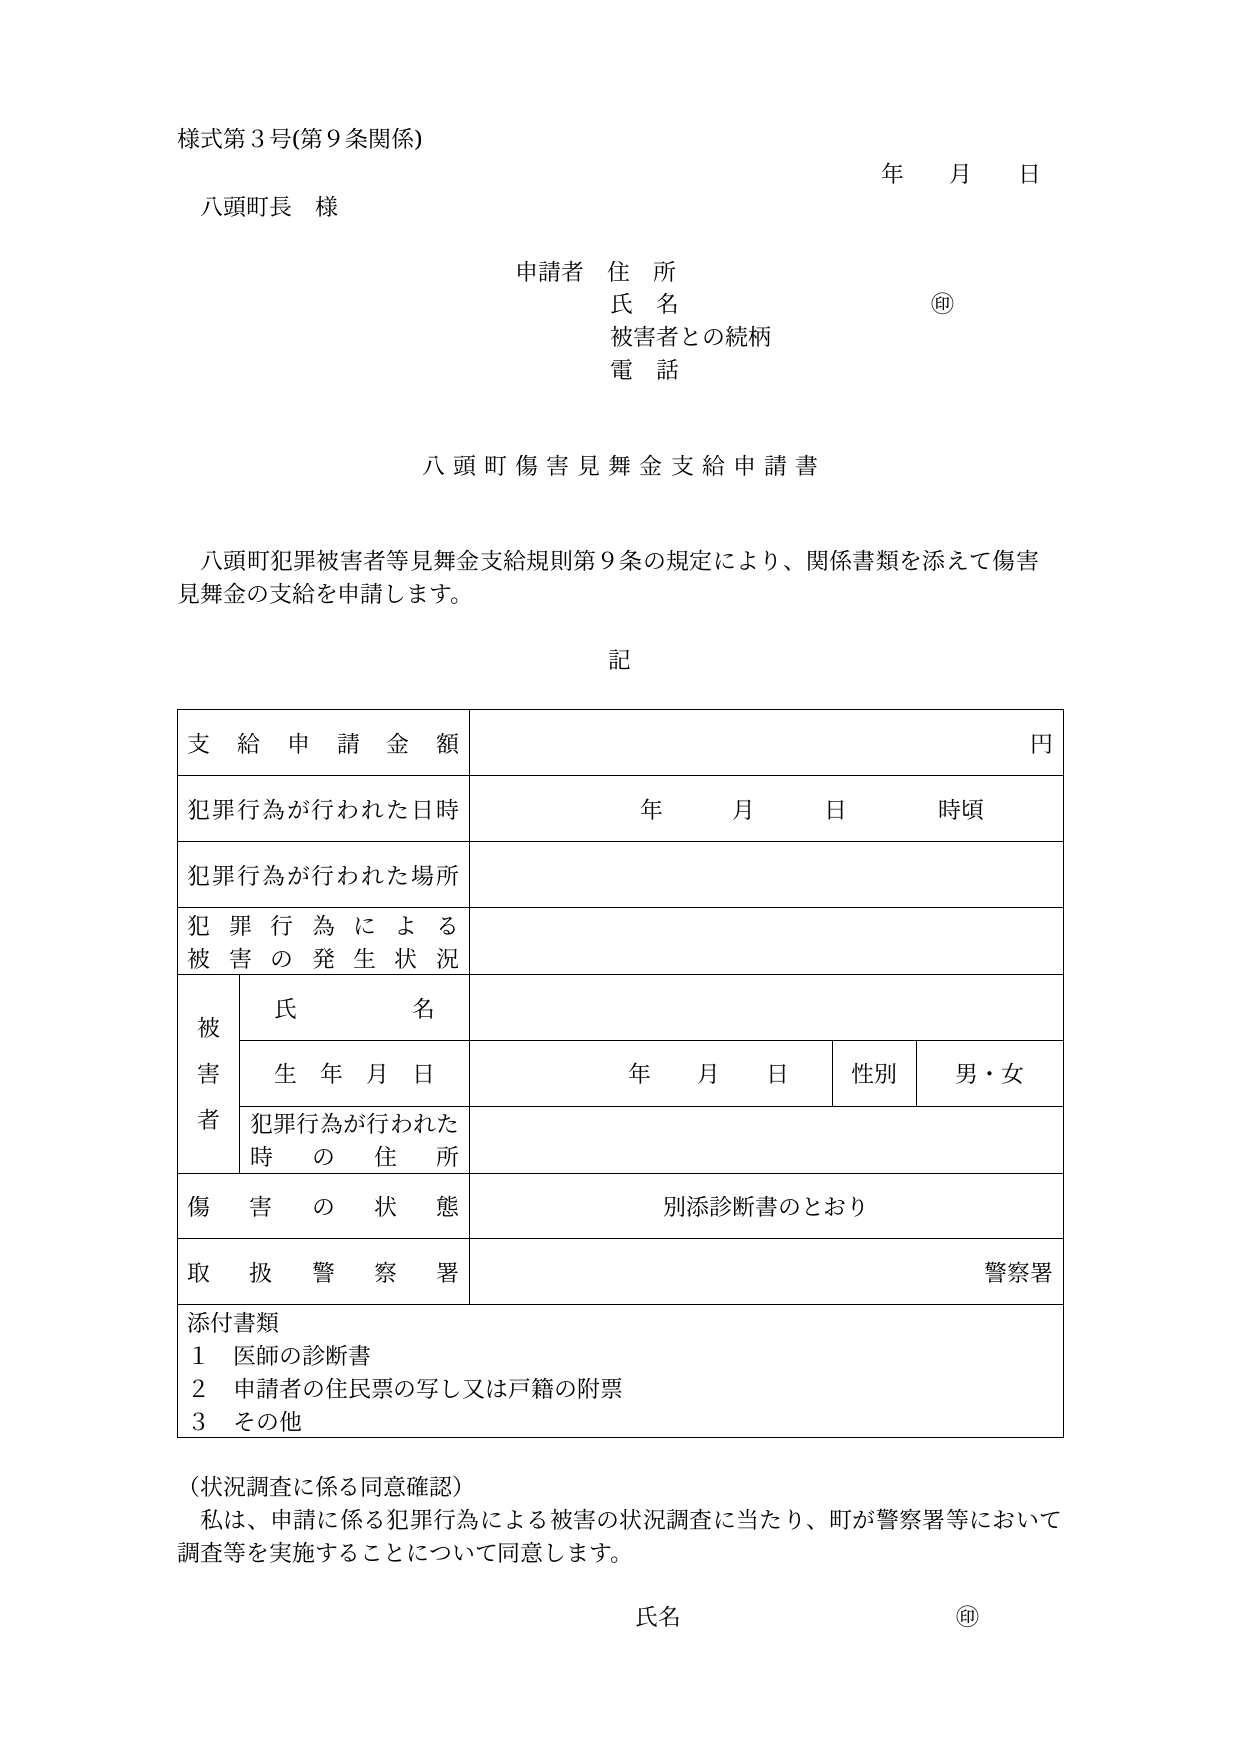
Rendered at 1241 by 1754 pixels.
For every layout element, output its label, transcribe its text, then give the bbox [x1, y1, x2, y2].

table_cell 傷害の状態 [178, 1174, 469, 1238]
text 八頭町長 様 [177, 189, 1063, 222]
table_cell 男・女 [917, 1041, 1063, 1106]
text 記 [177, 640, 1063, 678]
text 申請者 住 所 [177, 253, 987, 286]
table_cell 警察署 [470, 1239, 1063, 1304]
text 私は、申請に係る犯罪行為による被害の状況調査に当たり、町が警察署等において調査等を実施することについて同意します。 [177, 1502, 1063, 1568]
table_cell 取扱警察署 [178, 1239, 469, 1304]
table_cell 犯罪行為が行われた日時 [178, 776, 469, 841]
text 八頭町傷害見舞金支給申請書 [177, 448, 1063, 481]
table_cell 別添診断書のとおり [470, 1174, 1063, 1238]
table_cell 氏 名 [240, 975, 469, 1039]
text 氏名 ㊞ [177, 1599, 1063, 1632]
table_cell [470, 908, 1063, 974]
table_cell 添付書類 １ 医師の診断書 ２ 申請者の住民票の写し又は戸籍の附票 ３ その他 [178, 1305, 1063, 1437]
table_cell [470, 975, 1063, 1039]
table_cell 年 月 日 時頃 [470, 776, 1063, 841]
table_cell [470, 1107, 1063, 1172]
text （状況調査に係る同意確認） [177, 1469, 1063, 1502]
text 電 話 [177, 352, 1037, 385]
text 八頭町犯罪被害者等見舞金支給規則第９条の規定により、関係書類を添えて傷害見舞金の支給を申請します。 [177, 543, 1041, 609]
text 様式第３号(第９条関係) [177, 119, 1063, 156]
text 被害者との続柄 [177, 319, 1037, 352]
text 氏 名 ㊞ [177, 286, 1059, 319]
table_cell 生 年 月 日 [240, 1041, 469, 1106]
table_cell 被 害 者 [178, 975, 239, 1172]
table_cell 犯罪行為による 被害の発生状況 [178, 908, 469, 974]
table_cell [470, 842, 1063, 907]
table_header 円 [470, 710, 1063, 775]
table_cell 犯罪行為が行われた場所 [178, 842, 469, 907]
table_header 支給申請金額 [178, 710, 469, 775]
table_cell 性別 [833, 1041, 916, 1106]
text 年 月 日 [177, 156, 1041, 189]
table_cell 年 月 日 [470, 1041, 832, 1106]
table_cell 犯罪行為が行われた時の住所 [240, 1107, 469, 1172]
